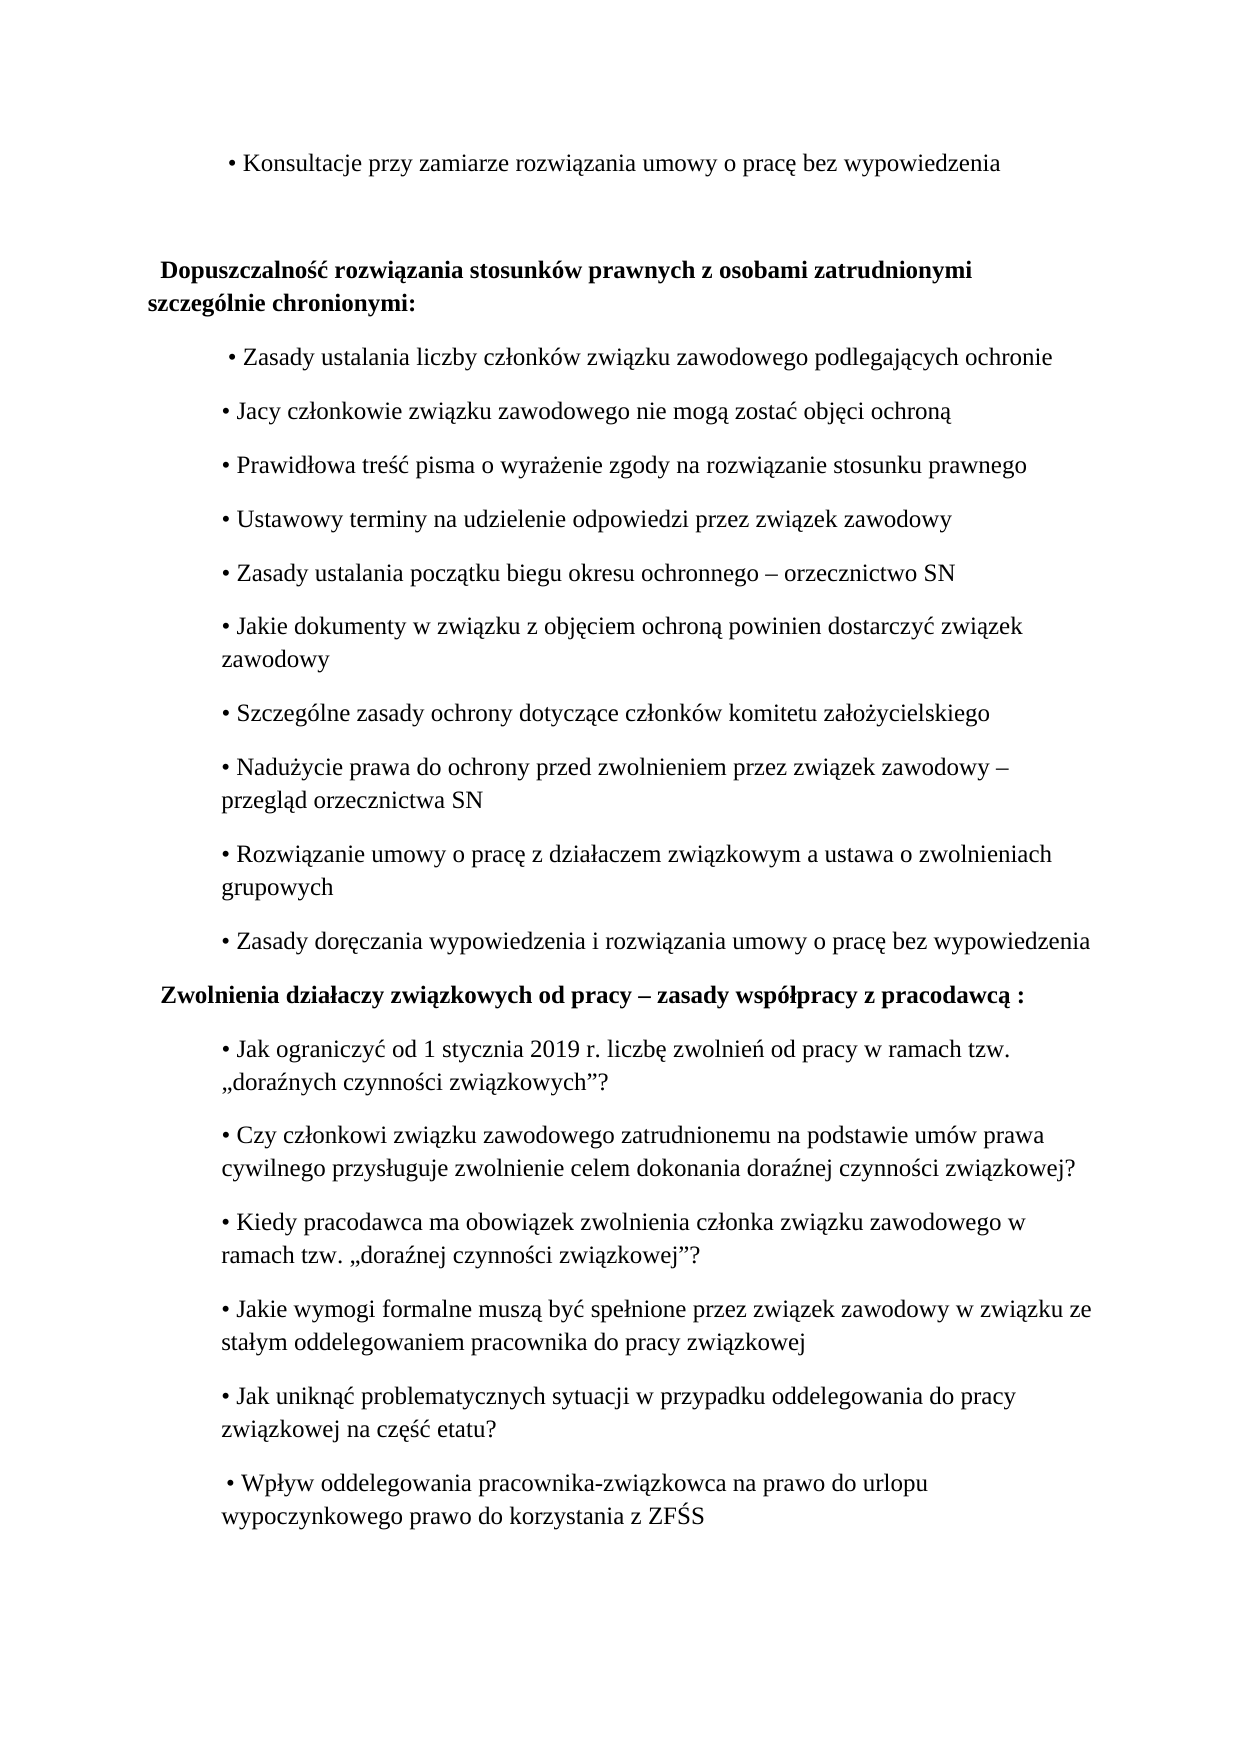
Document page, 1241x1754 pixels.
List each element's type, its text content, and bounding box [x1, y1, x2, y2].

text Dopuszczalność rozwiązania stosunków prawnych z osobami zatrudnionymi szczególnie chronionymi: [148, 255, 1093, 317]
text • Jacy członkowie związku zawodowego nie mogą zostać objęci ochroną [148, 396, 1093, 425]
text • Czy członkowi związku zawodowego zatrudnionemu na podstawie umów prawa cywilnego przysługuje zwolnienie celem dokonania doraźnej czynności związkowej? [221, 1121, 1093, 1182]
text Zwolnienia działaczy związkowych od pracy – zasady współpracy z pracodawcą : [148, 980, 1093, 1008]
text • Zasady ustalania liczby członków związku zawodowego podlegających ochronie [148, 342, 1093, 371]
text • Konsultacje przy zamiarze rozwiązania umowy o pracę bez wypowiedzenia [148, 148, 1093, 176]
text • Jakie wymogi formalne muszą być spełnione przez związek zawodowy w związku ze stałym oddelegowaniem pracownika do pracy związkowej [221, 1294, 1093, 1356]
text • Szczególne zasady ochrony dotyczące członków komitetu założycielskiego [148, 698, 1093, 727]
text • Jak uniknąć problematycznych sytuacji w przypadku oddelegowania do pracy związkowej na część etatu? [221, 1381, 1093, 1443]
text • Ustawowy terminy na udzielenie odpowiedzi przez związek zawodowy [148, 504, 1093, 532]
text • Nadużycie prawa do ochrony przed zwolnieniem przez związek zawodowy – przegląd orzecznictwa SN [221, 752, 1093, 814]
text • Zasady ustalania początku biegu okresu ochronnego – orzecznictwo SN [148, 558, 1093, 586]
text • Prawidłowa treść pisma o wyrażenie zgody na rozwiązanie stosunku prawnego [148, 450, 1093, 479]
text • Rozwiązanie umowy o pracę z działaczem związkowym a ustawa o zwolnieniach grupowych [221, 839, 1093, 901]
text • Jak ograniczyć od 1 stycznia 2019 r. liczbę zwolnień od pracy w ramach tzw. „doraźnych czynności związkowych”? [221, 1034, 1093, 1095]
text • Wpływ oddelegowania pracownika-związkowca na prawo do urlopu wypoczynkowego prawo do korzystania z ZFŚS [221, 1468, 1093, 1530]
text • Jakie dokumenty w związku z objęciem ochroną powinien dostarczyć związek zawodowy [221, 611, 1093, 673]
text • Kiedy pracodawca ma obowiązek zwolnienia członka związku zawodowego w ramach tzw. „doraźnej czynności związkowej”? [221, 1207, 1093, 1269]
text • Zasady doręczania wypowiedzenia i rozwiązania umowy o pracę bez wypowiedzenia [148, 926, 1093, 955]
